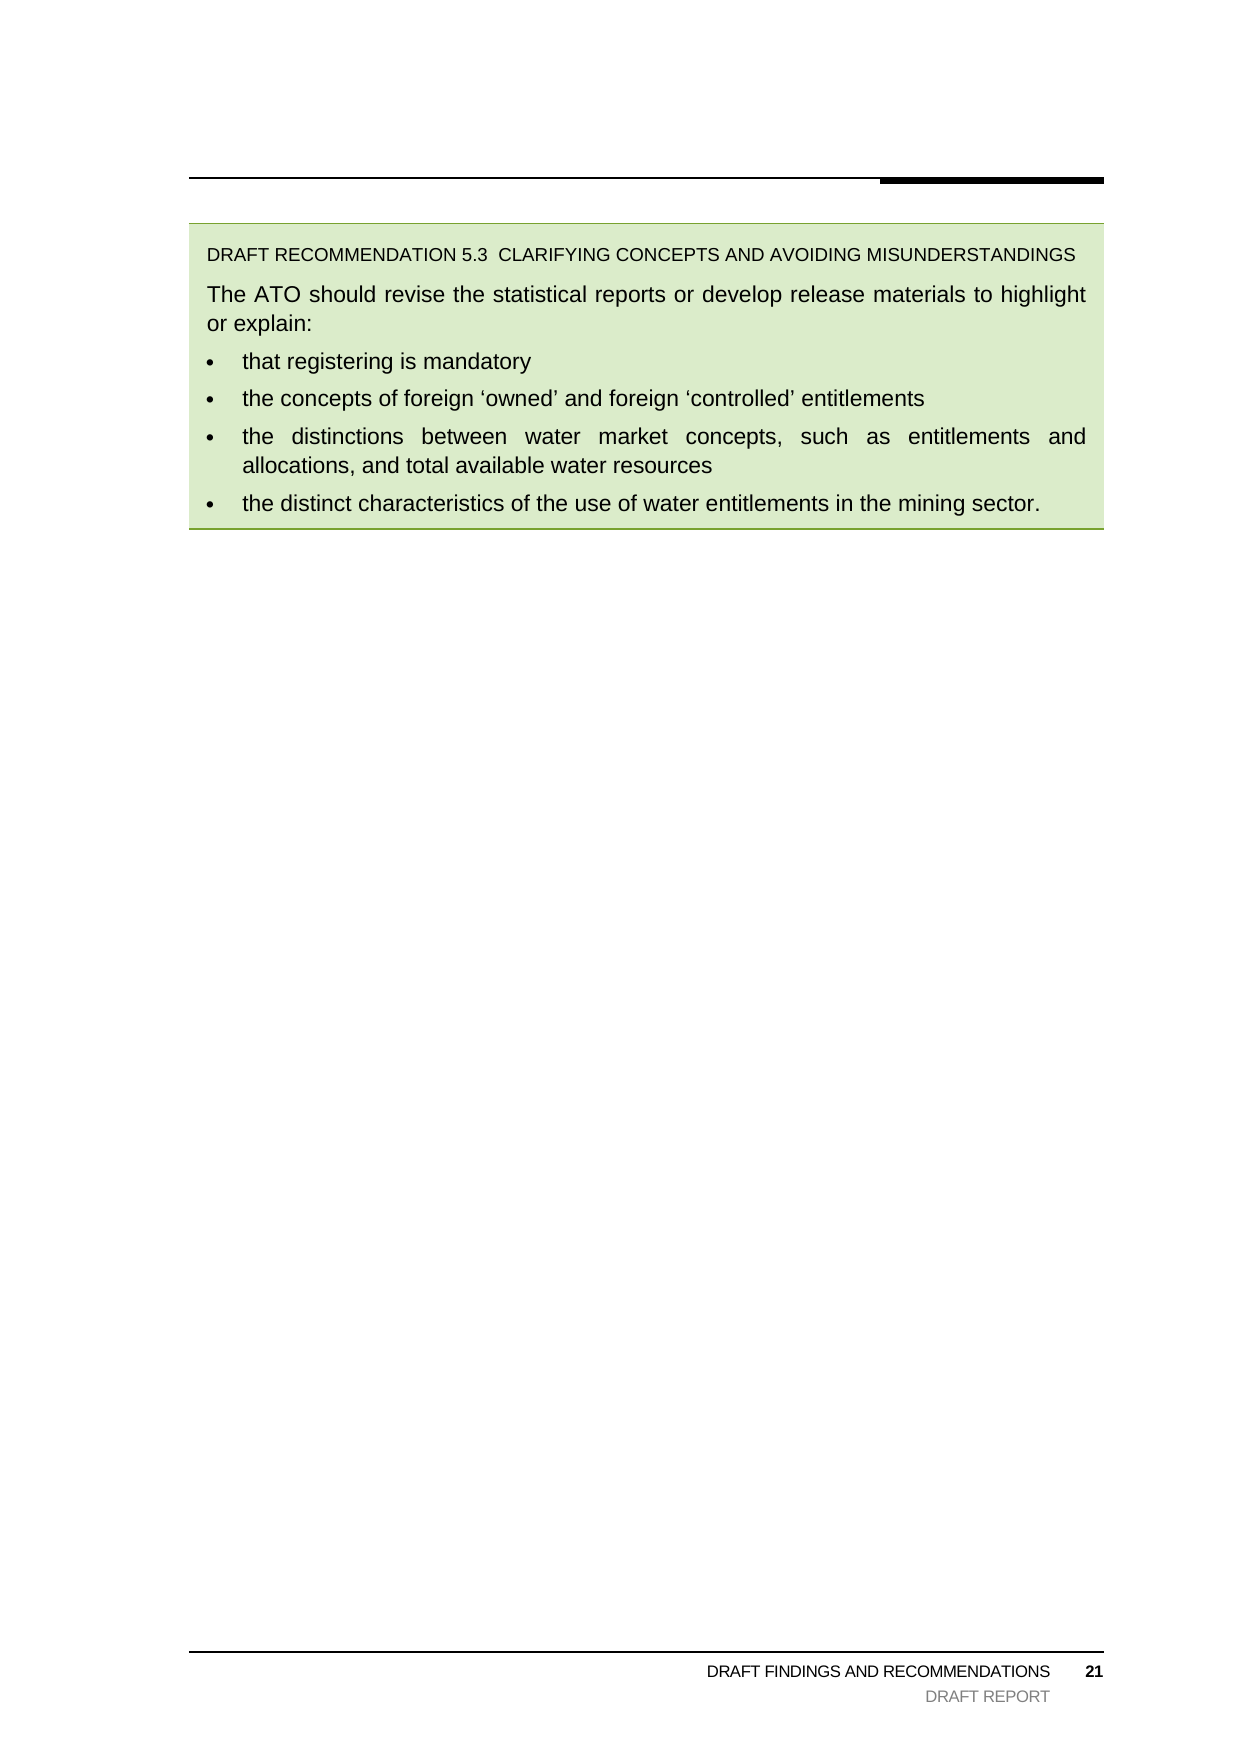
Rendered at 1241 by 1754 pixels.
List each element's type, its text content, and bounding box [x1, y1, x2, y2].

table_cell [189, 516, 1104, 528]
table_cell The ATO should revise the statistical reports or develop release materials to highlight or explain: that registering is mandatory the concepts of foreign ‘owned’ and foreign ‘controlled’ entitlements the distinctions between water market concepts, such as entitlements and allocations, and total available water resources the distinct characteristics of the use of water entitlements in the mining sector. [189, 266, 1104, 516]
table_header Draft Recommendation 5.3 Clarifying concepts and avoiding misunderstandings [189, 224, 1104, 266]
